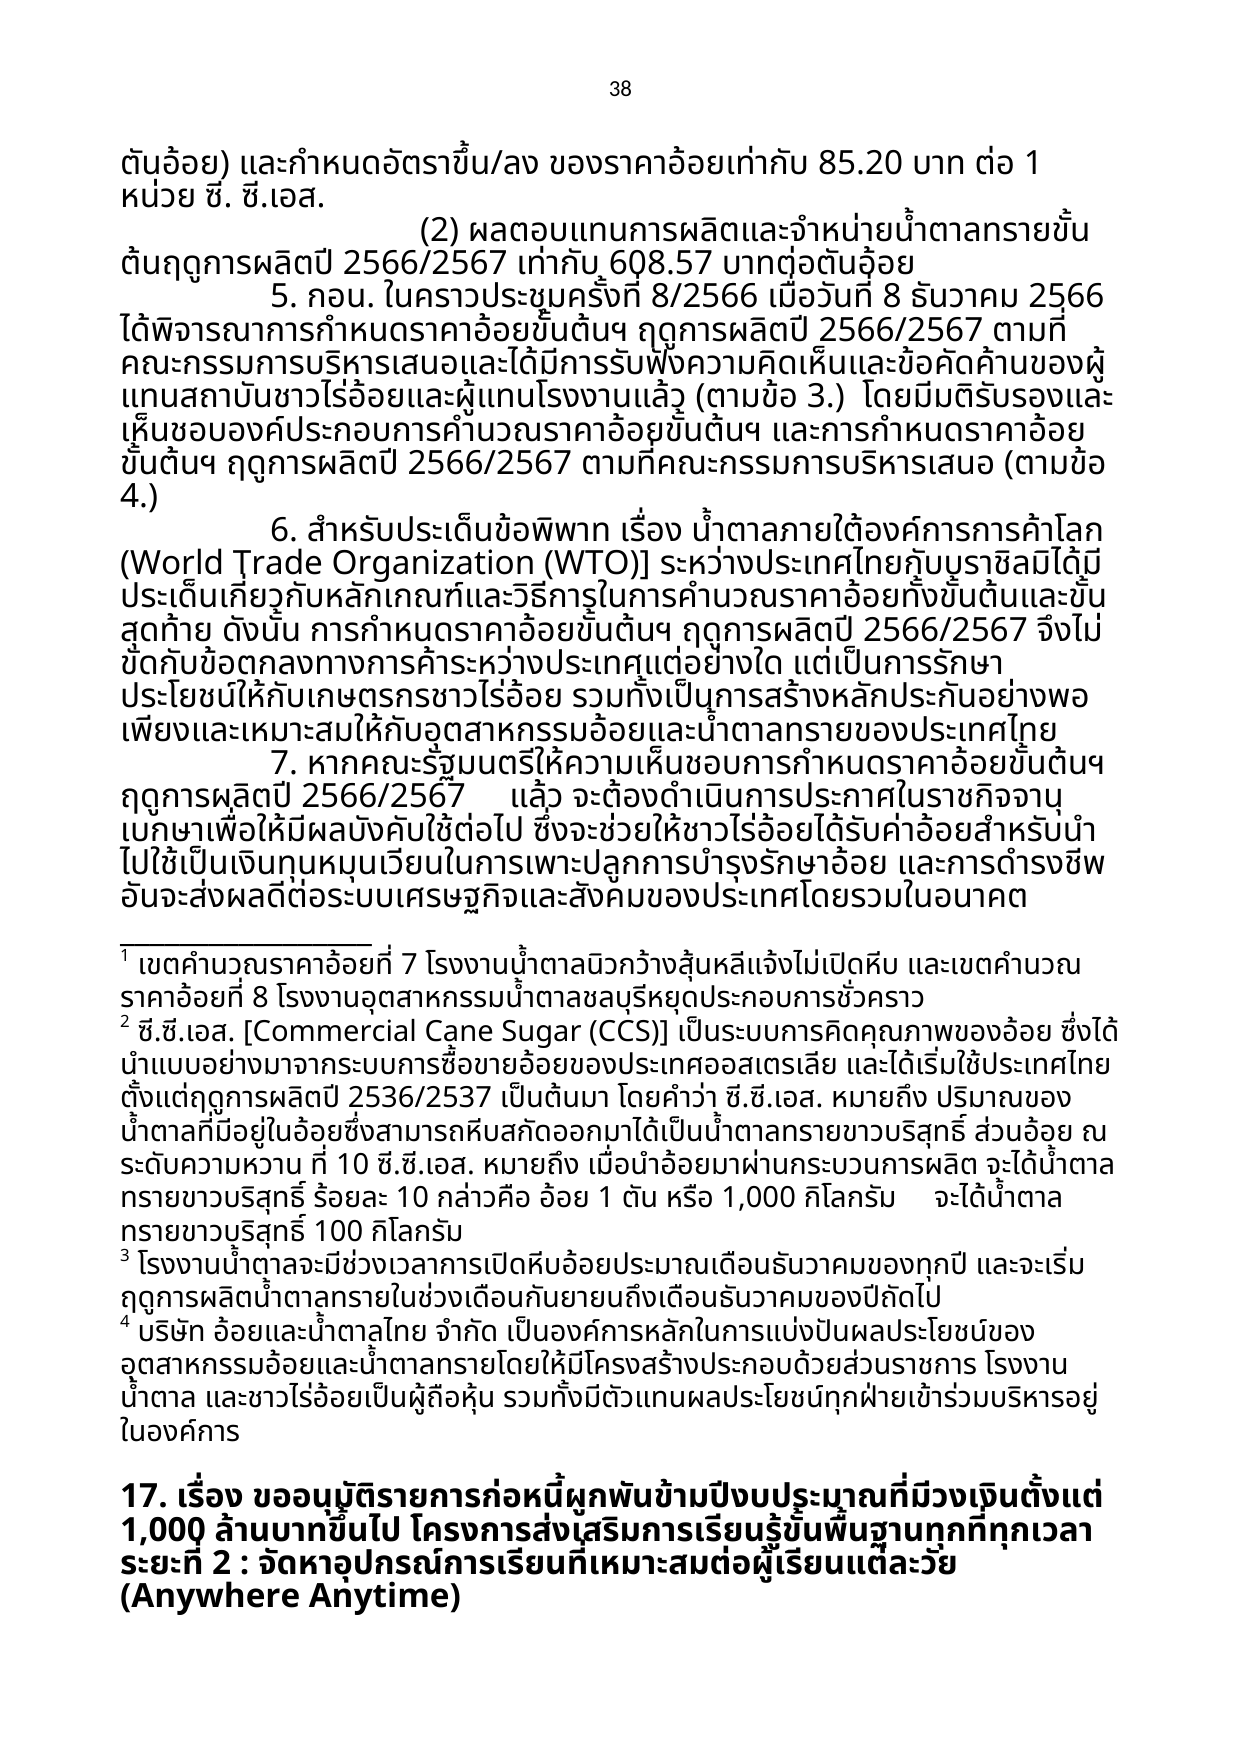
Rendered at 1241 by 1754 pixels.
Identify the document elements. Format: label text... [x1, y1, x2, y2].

text 3 โรงงานน้ำตาลจะมีช่วงเวลาการเปิดหีบอ้อยประมาณเดือนธันวาคมของทุกปี และจะเริ่มฤดูการผลิตน้ำตาลทรายในช่วงเดือนกันยายนถึงเดือนธันวาคมของปีถัดไป [120, 1248, 1120, 1314]
text 5. กอน. ในคราวประชุมครั้งที่ 8/2566 เมื่อวันที่ 8 ธันวาคม 2566 ได้พิจารณาการกำหนดราคาอ้อยขั้นต้นฯ ฤดูการผลิตปี 2566/2567 ตามที่คณะกรรมการบริหารเสนอและได้มีการรับฟังความคิดเห็นและข้อคัดค้านของผู้แทนสถาบันชาวไร่อ้อยและผู้แทนโรงงานแล้ว (ตามข้อ 3.) โดยมีมติรับรองและเห็นชอบองค์ประกอบการคำนวณราคาอ้อยขั้นต้นฯ และการกำหนดราคาอ้อยขั้นต้นฯ ฤดูการผลิตปี 2566/2567 ตามที่คณะกรรมการบริหารเสนอ (ตามข้อ 4.) [120, 281, 1120, 514]
text 7. หากคณะรัฐมนตรีให้ความเห็นชอบการกำหนดราคาอ้อยขั้นต้นฯ ฤดูการผลิตปี 2566/2567 แล้ว จะต้องดำเนินการประกาศในราชกิจจานุเบกษาเพื่อให้มีผลบังคับใช้ต่อไป ซึ่งจะช่วยให้ชาวไร่อ้อยได้รับค่าอ้อยสำหรับนำไปใช้เป็นเงินทุนหมุนเวียนในการเพาะปลูกการบำรุงรักษาอ้อย และการดำรงชีพ อันจะส่งผลดีต่อระบบเศรษฐกิจและสังคมของประเทศโดยรวมในอนาคต [120, 748, 1120, 914]
text 17. เรื่อง ขออนุมัติรายการก่อหนี้ผูกพันข้ามปีงบประมาณที่มีวงเงินตั้งแต่ 1,000 ล้านบาทขึ้นไป โครงการส่งเสริมการเรียนรู้ขั้นพื้นฐานทุกที่ทุกเวลา ระยะที่ 2 : จัดหาอุปกรณ์การเรียนที่เหมาะสมต่อผู้เรียนแต่ละวัย (Anywhere Anytime) [120, 1481, 1120, 1614]
text 6. สำหรับประเด็นข้อพิพาท เรื่อง น้ำตาลภายใต้องค์การการค้าโลก (World Trade Organization (WTO)] ระหว่างประเทศไทยกับบราชิลมิได้มีประเด็นเกี่ยวกับหลักเกณฑ์และวิธีการในการคำนวณราคาอ้อยทั้งขั้นต้นและขั้นสุดท้าย ดังนั้น การกำหนดราคาอ้อยขั้นต้นฯ ฤดูการผลิตปี 2566/2567 จึงไม่ขัดกับข้อตกลงทางการค้าระหว่างประเทศแต่อย่างใด แต่เป็นการรักษาประโยชน์ให้กับเกษตรกรชาวไร่อ้อย รวมทั้งเป็นการสร้างหลักประกันอย่างพอเพียงและเหมาะสมให้กับอุตสาหกรรมอ้อยและน้ำตาลทรายของประเทศไทย [120, 514, 1120, 748]
text 4 บริษัท อ้อยและน้ำตาลไทย จำกัด เป็นองค์การหลักในการแบ่งปันผลประโยชน์ของอุตสาหกรรมอ้อยและน้ำตาลทรายโดยให้มีโครงสร้างประกอบด้วยส่วนราชการ โรงงานน้ำตาล และชาวไร่อ้อยเป็นผู้ถือหุ้น รวมทั้งมีตัวแทนผลประโยชน์ทุกฝ่ายเข้าร่วมบริหารอยู่ในองค์การ [120, 1314, 1120, 1448]
text 1 เขตคำนวณราคาอ้อยที่ 7 โรงงานน้ำตาลนิวกว้างสุ้นหลีแจ้งไม่เปิดหีบ และเขตคำนวณราคาอ้อยที่ 8 โรงงานอุตสาหกรรมน้ำตาลชลบุรีหยุดประกอบการชั่วคราว [120, 948, 1120, 1014]
text 2 ซี.ซี.เอส. [Commercial Cane Sugar (CCS)] เป็นระบบการคิดคุณภาพของอ้อย ซึ่งได้นำแบบอย่างมาจากระบบการซื้อขายอ้อยของประเทศออสเตรเลีย และได้เริ่มใช้ประเทศไทยตั้งแต่ฤดูการผลิตปี 2536/2537 เป็นต้นมา โดยคำว่า ซี.ซี.เอส. หมายถึง ปริมาณของน้ำตาลที่มีอยู่ในอ้อยซึ่งสามารถหีบสกัดออกมาได้เป็นน้ำตาลทรายขาวบริสุทธิ์ ส่วนอ้อย ณ ระดับความหวาน ที่ 10 ซี.ซี.เอส. หมายถึง เมื่อนำอ้อยมาผ่านกระบวนการผลิต จะได้น้ำตาลทรายขาวบริสุทธิ์ ร้อยละ 10 กล่าวคือ อ้อย 1 ตัน หรือ 1,000 กิโลกรัม จะได้น้ำตาลทรายขาวบริสุทธิ์ 100 กิโลกรัม [120, 1014, 1120, 1248]
text (2) ผลตอบแทนการผลิตและจำหน่ายน้ำตาลทรายขั้นต้นฤดูการผลิตปี 2566/2567 เท่ากับ 608.57 บาทต่อตันอ้อย [120, 214, 1120, 281]
text _________________ [120, 914, 1120, 948]
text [120, 148, 1120, 214]
